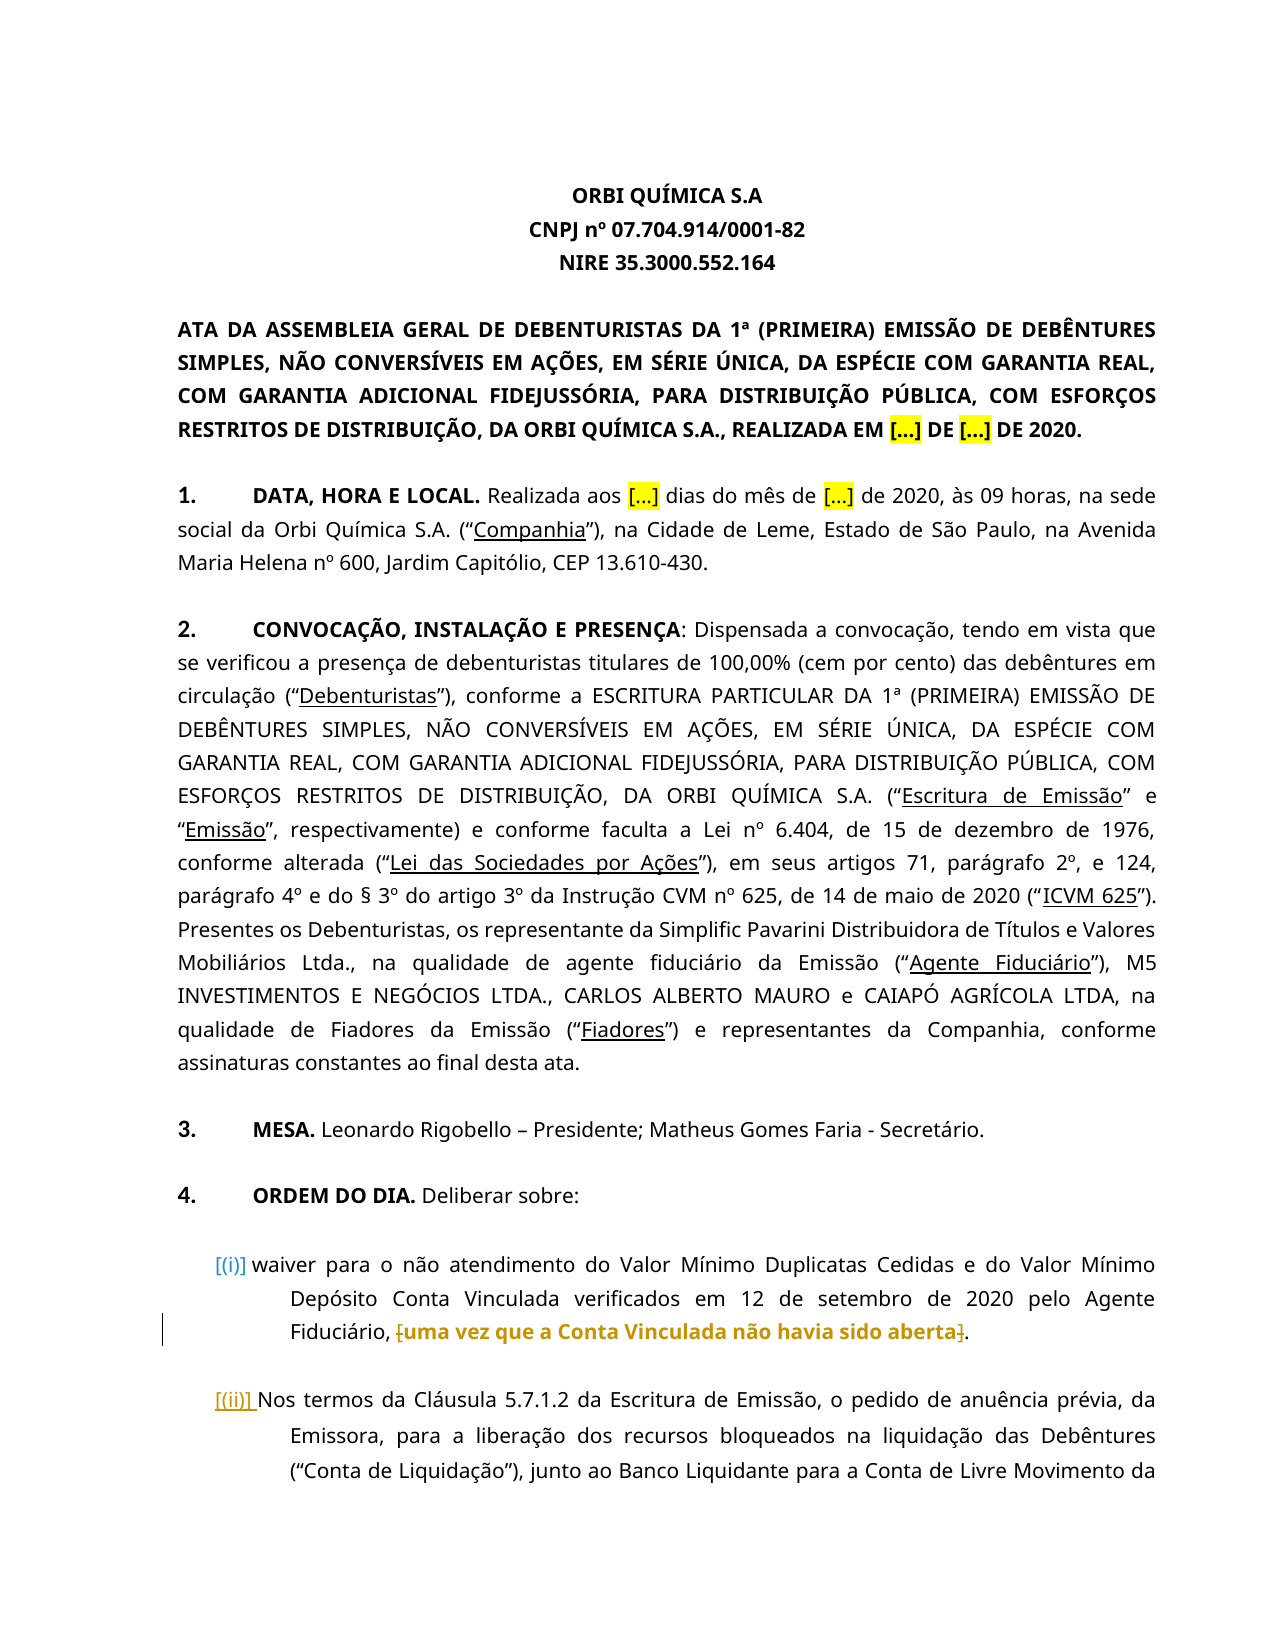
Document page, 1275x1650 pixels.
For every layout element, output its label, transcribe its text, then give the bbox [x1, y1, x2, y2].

text CNPJ nº 07.704.914/0001-82 [177, 211, 1157, 244]
list DATA, HORA E LOCAL. Realizada aos [...] dias do mês de [...] de 2020, às 09 horas, na sede social da Orbi Química S.A. (“Companhia”), na Cidade de Leme, Estado de São Paulo, na Avenida Maria Helena nº 600, Jardim Capitólio, CEP 13.610-430. [177, 477, 1157, 577]
text NIRE 35.3000.552.164 [177, 244, 1157, 277]
list MESA. Leonardo Rigobello – Presidente; Matheus Gomes Faria - Secretário. [177, 1111, 1157, 1144]
list waiver para o não atendimento do Valor Mínimo Duplicatas Cedidas e do Valor Mínimo Depósito Conta Vinculada verificados em 12 de setembro de 2020 pelo Agente Fiduciário, uma vez que a Conta Vinculada não havia sido aberta. [215, 1246, 1157, 1346]
list ORDEM DO DIA. Deliberar sobre: [177, 1177, 1157, 1211]
text ORBI QUÍMICA S.A [177, 177, 1157, 211]
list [215, 1379, 1157, 1486]
text ATA DA ASSEMBLEIA GERAL DE DEBENTURISTAS DA 1ª (PRIMEIRA) EMISSÃO DE DEBÊNTURES SIMPLES, NÃO CONVERSÍVEIS EM AÇÕES, EM SÉRIE ÚNICA, DA ESPÉCIE COM GARANTIA REAL, COM GARANTIA ADICIONAL FIDEJUSSÓRIA, PARA DISTRIBUIÇÃO PÚBLICA, COM ESFORÇOS RESTRITOS DE DISTRIBUIÇÃO, DA ORBI QUÍMICA S.A., REALIZADA EM [...] DE [...] DE 2020. [177, 311, 1157, 444]
list CONVOCAÇÃO, INSTALAÇÃO E PRESENÇA: Dispensada a convocação, tendo em vista que se verificou a presença de debenturistas titulares de 100,00% (cem por cento) das debêntures em circulação (“Debenturistas”), conforme a ESCRITURA PARTICULAR DA 1ª (PRIMEIRA) EMISSÃO DE DEBÊNTURES SIMPLES, NÃO CONVERSÍVEIS EM AÇÕES, EM SÉRIE ÚNICA, DA ESPÉCIE COM GARANTIA REAL, COM GARANTIA ADICIONAL FIDEJUSSÓRIA, PARA DISTRIBUIÇÃO PÚBLICA, COM ESFORÇOS RESTRITOS DE DISTRIBUIÇÃO, DA ORBI QUÍMICA S.A. (“Escritura de Emissão” e “Emissão”, respectivamente) e conforme faculta a Lei nº 6.404, de 15 de dezembro de 1976, conforme alterada (“Lei das Sociedades por Ações”), em seus artigos 71, parágrafo 2º, e 124, parágrafo 4º e do § 3º do artigo 3º da Instrução CVM nº 625, de 14 de maio de 2020 (“ICVM 625”). Presentes os Debenturistas, os representante da Simplific Pavarini Distribuidora de Títulos e Valores Mobiliários Ltda., na qualidade de agente fiduciário da Emissão (“Agente Fiduciário”), M5 INVESTIMENTOS E NEGÓCIOS LTDA., CARLOS ALBERTO MAURO e CAIAPÓ AGRÍCOLA LTDA, na qualidade de Fiadores da Emissão (“Fiadores”) e representantes da Companhia, conforme assinaturas constantes ao final desta ata. [177, 611, 1157, 1077]
